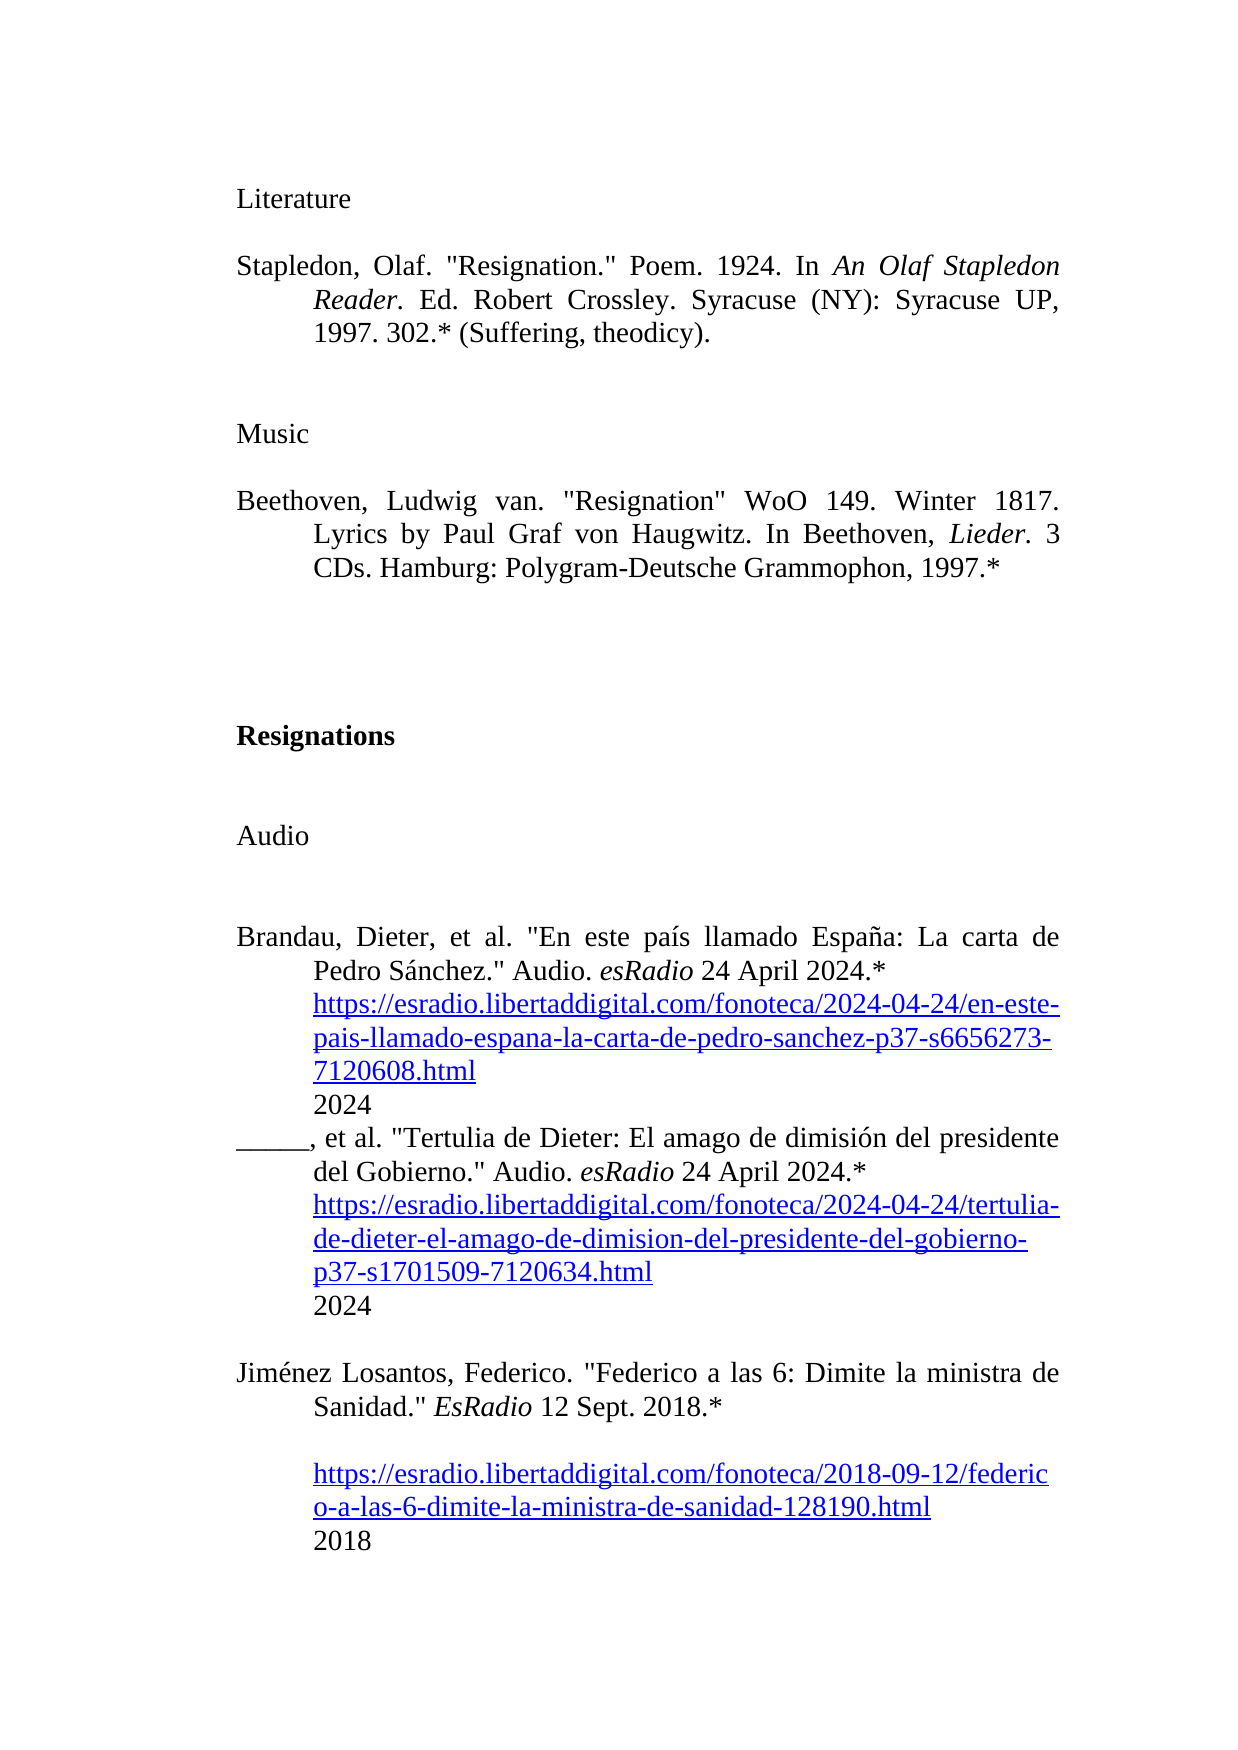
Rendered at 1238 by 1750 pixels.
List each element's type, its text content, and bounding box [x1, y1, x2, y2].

text 2024 [236, 1087, 1060, 1120]
text https://esradio.libertaddigital.com/fonoteca/2024-04-24/tertulia-de-dieter-el-amago-de-dimision-del-presidente-del-gobierno-p37-s1701509-7120634.html [313, 1218, 1060, 1288]
text Stapledon, Olaf. "Resignation." Poem. 1924. In An Olaf Stapledon Reader. Ed. Robert Crossley. Syracuse (NY): Syracuse UP, 1997. 302.* (Suffering, theodicy). [236, 248, 1060, 349]
text https://esradio.libertaddigital.com/fonoteca/2024-04-24/en-este-pais-llamado-espana-la-carta-de-pedro-sanchez-p37-s6656273-7120608.html [313, 986, 1060, 1015]
text https://esradio.libertaddigital.com/fonoteca/2018-09-12/federico-a-las-6-dimite-la-ministra-de-sanidad-128190.html [236, 1422, 1060, 1523]
text Jiménez Losantos, Federico. "Federico a las 6: Dimite la ministra de Sanidad." EsRadio 12 Sept. 2018.* [236, 1355, 1060, 1422]
text Brandau, Dieter, et al. "En este país llamado España: La carta de Pedro Sánchez." Audio. esRadio 24 April 2024.* [236, 919, 1060, 986]
text _____, et al. "Tertulia de Dieter: El amago de dimisión del presidente del Gobierno." Audio. esRadio 24 April 2024.* [236, 1120, 1060, 1187]
text Resignations [236, 718, 1060, 751]
text https://esradio.libertaddigital.com/fonoteca/2024-04-24/en-este-pais-llamado-espana-la-carta-de-pedro-sanchez-p37-s6656273-7120608.html [313, 1017, 1060, 1087]
text Music [236, 416, 1060, 449]
text 2018 [236, 1523, 1060, 1556]
text Beethoven, Ludwig van. "Resignation" WoO 149. Winter 1817. Lyrics by Paul Graf von Haugwitz. In Beethoven, Lieder. 3 CDs. Hamburg: Polygram-Deutsche Grammophon, 1997.* [236, 483, 1060, 584]
text Literature [236, 181, 1060, 215]
text 2024 [236, 1288, 1060, 1322]
text Audio [236, 818, 1060, 852]
text https://esradio.libertaddigital.com/fonoteca/2024-04-24/tertulia-de-dieter-el-amago-de-dimision-del-presidente-del-gobierno-p37-s1701509-7120634.html [313, 1187, 1060, 1216]
